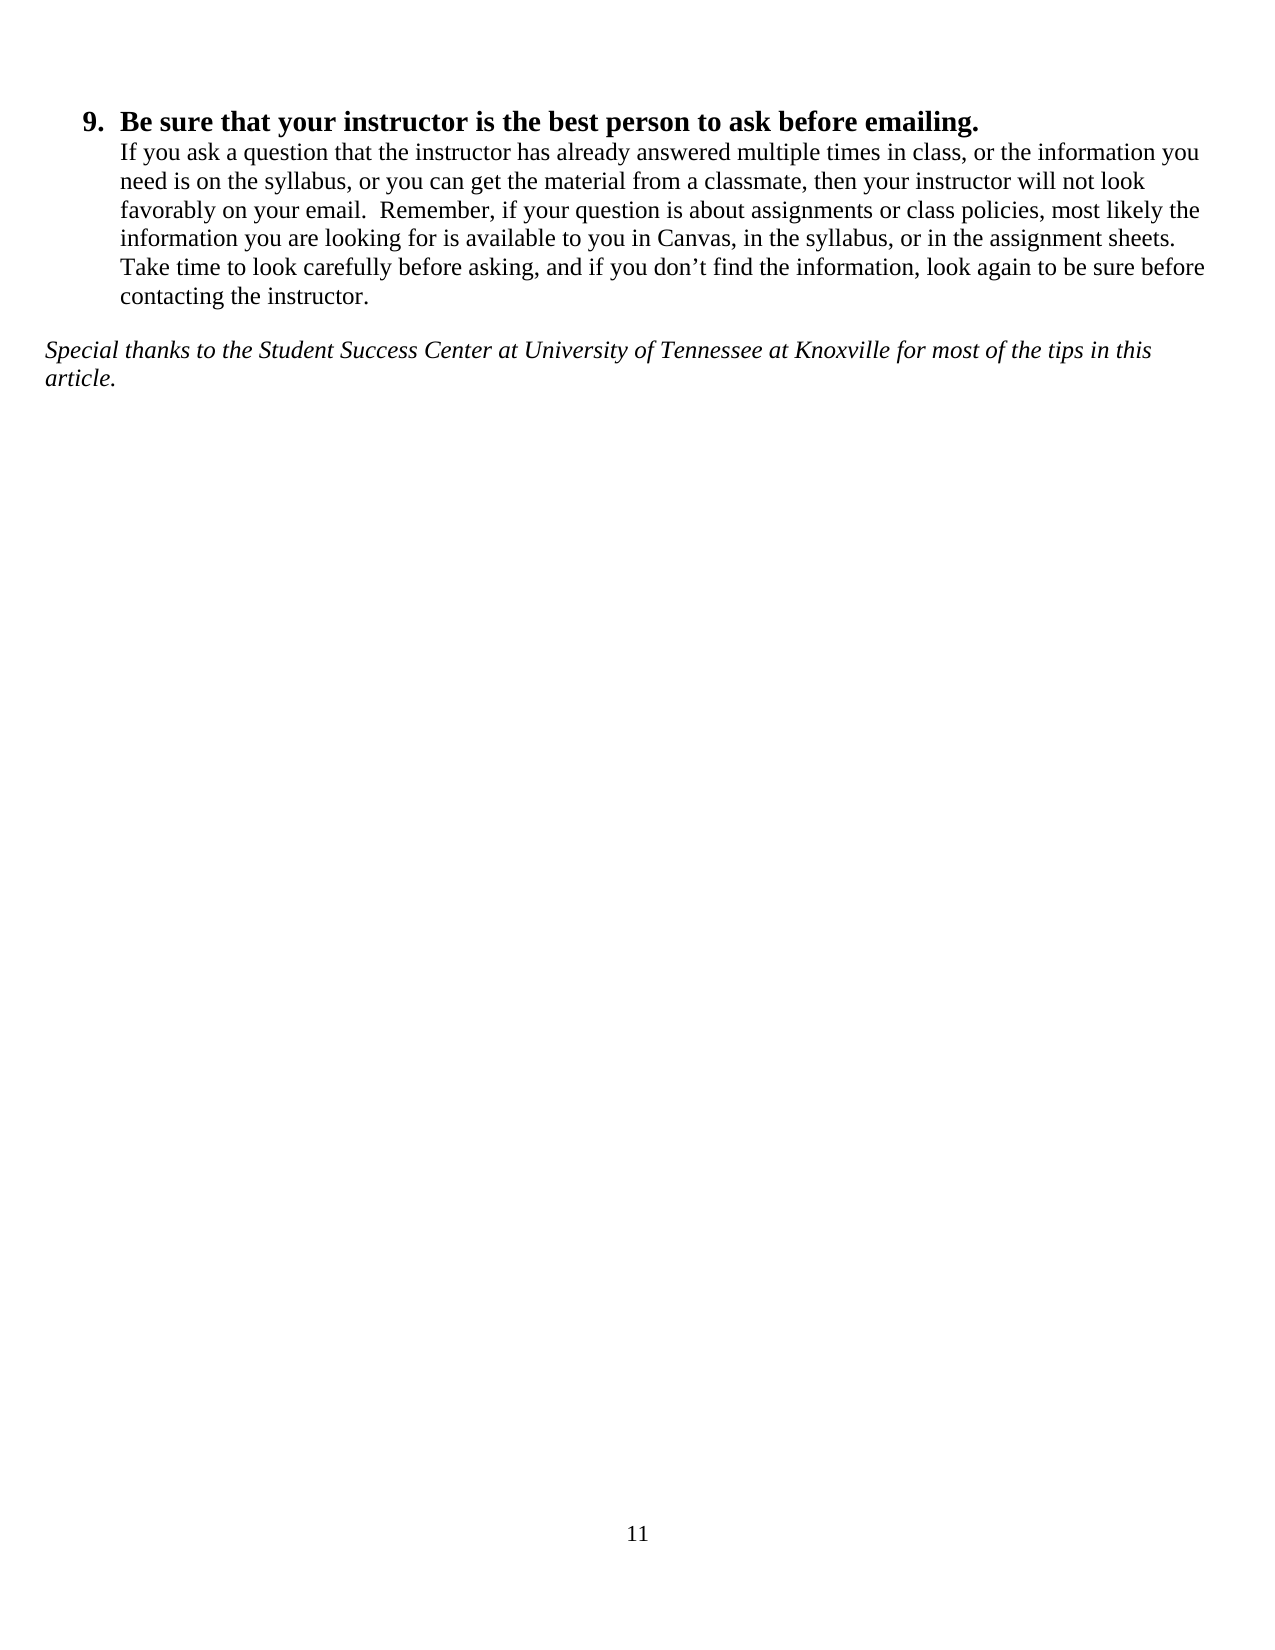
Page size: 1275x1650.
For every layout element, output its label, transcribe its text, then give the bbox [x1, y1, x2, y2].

list Be sure that your instructor is the best person to ask before emailing. If you ask a question that the instructor has already answered multiple times in class, or the information you need is on the syllabus, or you can get the material from a classmate, then your instructor will not look favorably on your email. Remember, if your question is about assignments or class policies, most likely the information you are looking for is available to you in Canvas, in the syllabus, or in the assignment sheets. Take time to look carefully before asking, and if you don’t find the information, look again to be sure before contacting the instructor. [82, 104, 1230, 310]
text Special thanks to the Student Success Center at University of Tennessee at Knoxville for most of the tips in this article. [45, 335, 1230, 392]
